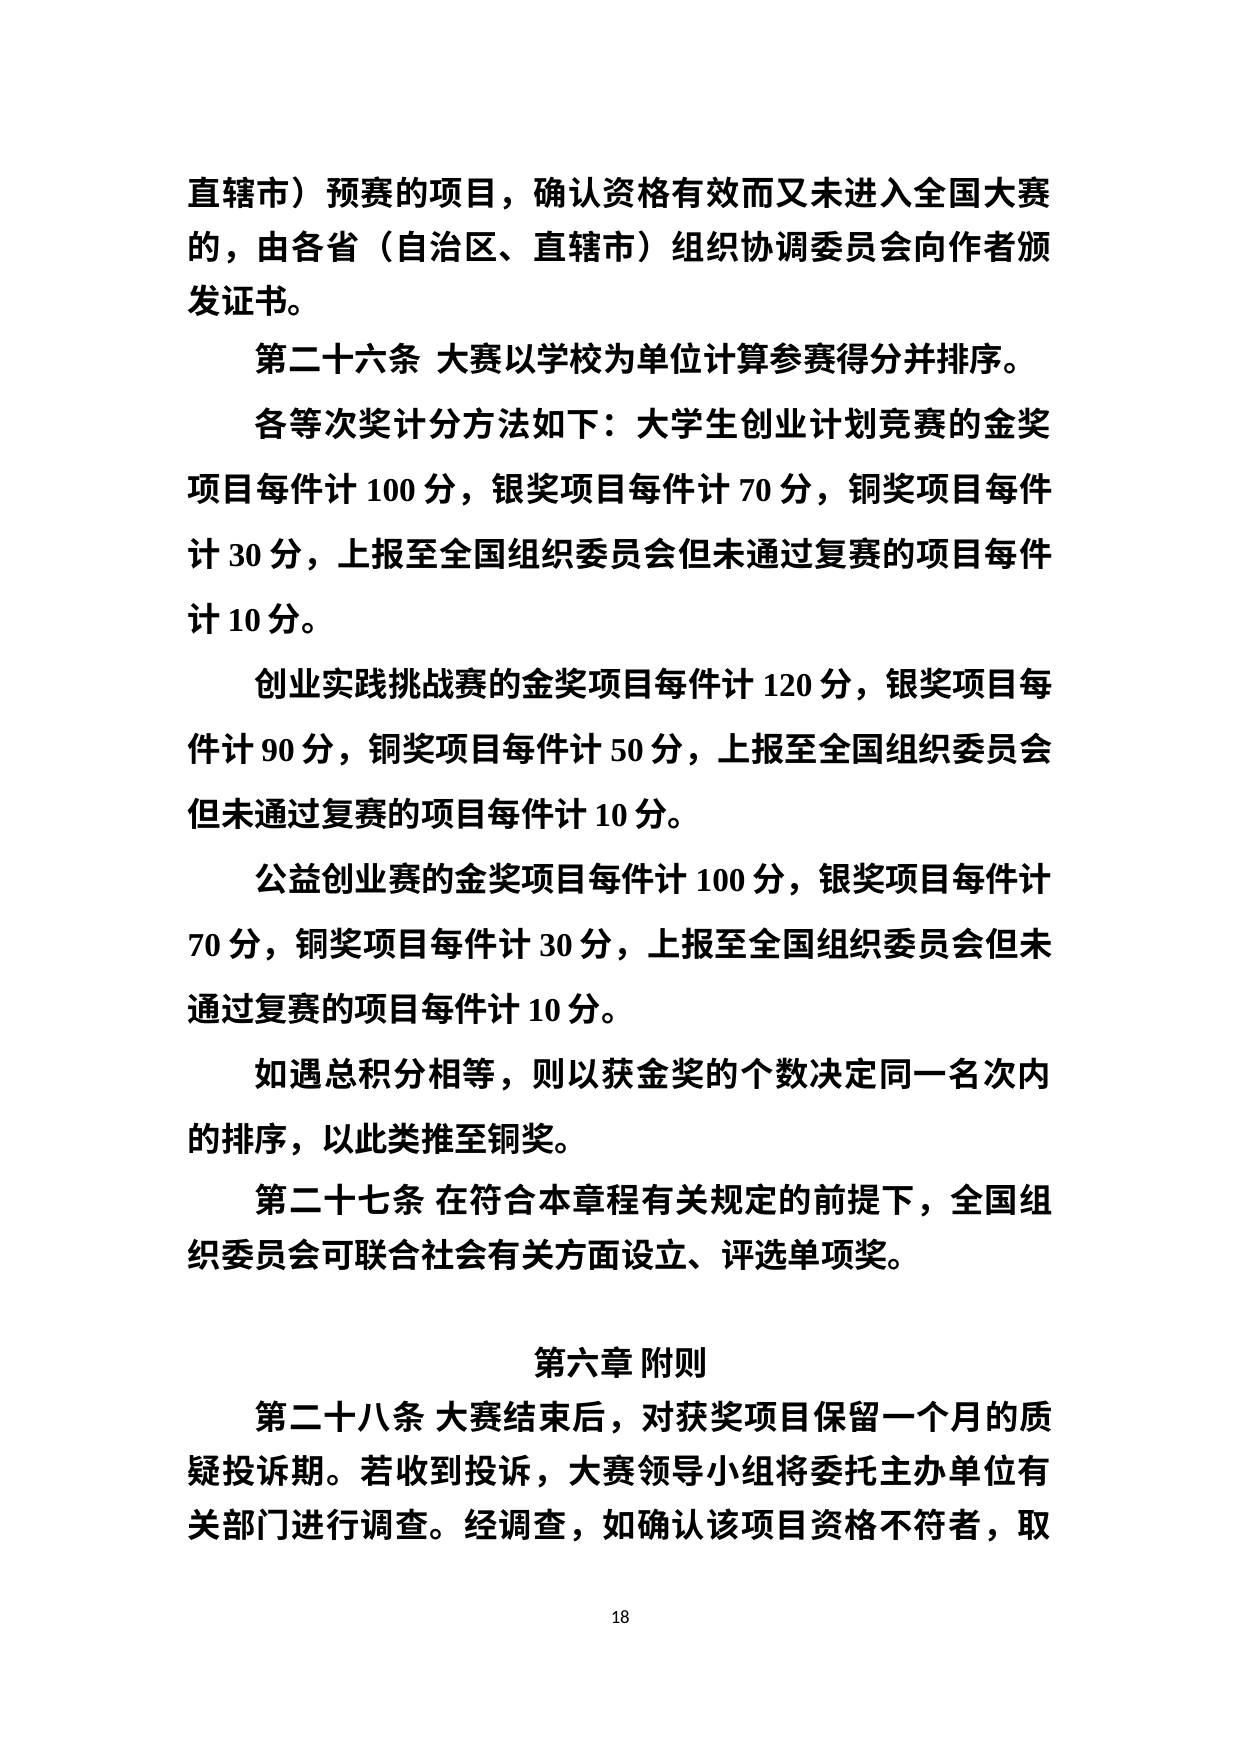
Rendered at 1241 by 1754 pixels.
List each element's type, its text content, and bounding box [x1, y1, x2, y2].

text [187, 1386, 1053, 1549]
text 如遇总积分相等，则以获金奖的个数决定同一名次内的排序，以此类推至铜奖。 [187, 1039, 1053, 1169]
text 第二十六条 大赛以学校为单位计算参赛得分并排序。 [187, 324, 1053, 389]
text 第二十七条 在符合本章程有关规定的前提下，全国组织委员会可联合社会有关方面设立、评选单项奖。 [187, 1169, 1053, 1278]
text 各等次奖计分方法如下：大学生创业计划竞赛的金奖项目每件计100分，银奖项目每件计70分，铜奖项目每件计30分，上报至全国组织委员会但未通过复赛的项目每件计10分。 [187, 389, 1053, 649]
text 公益创业赛的金奖项目每件计100分，银奖项目每件计70分，铜奖项目每件计30分，上报至全国组织委员会但未通过复赛的项目每件计10分。 [187, 844, 1053, 1039]
text 创业实践挑战赛的金奖项目每件计120分，银奖项目每件计90分，铜奖项目每件计50分，上报至全国组织委员会但未通过复赛的项目每件计10分。 [187, 649, 1053, 844]
text 第六章 附则 [187, 1332, 1053, 1386]
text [187, 162, 1053, 324]
